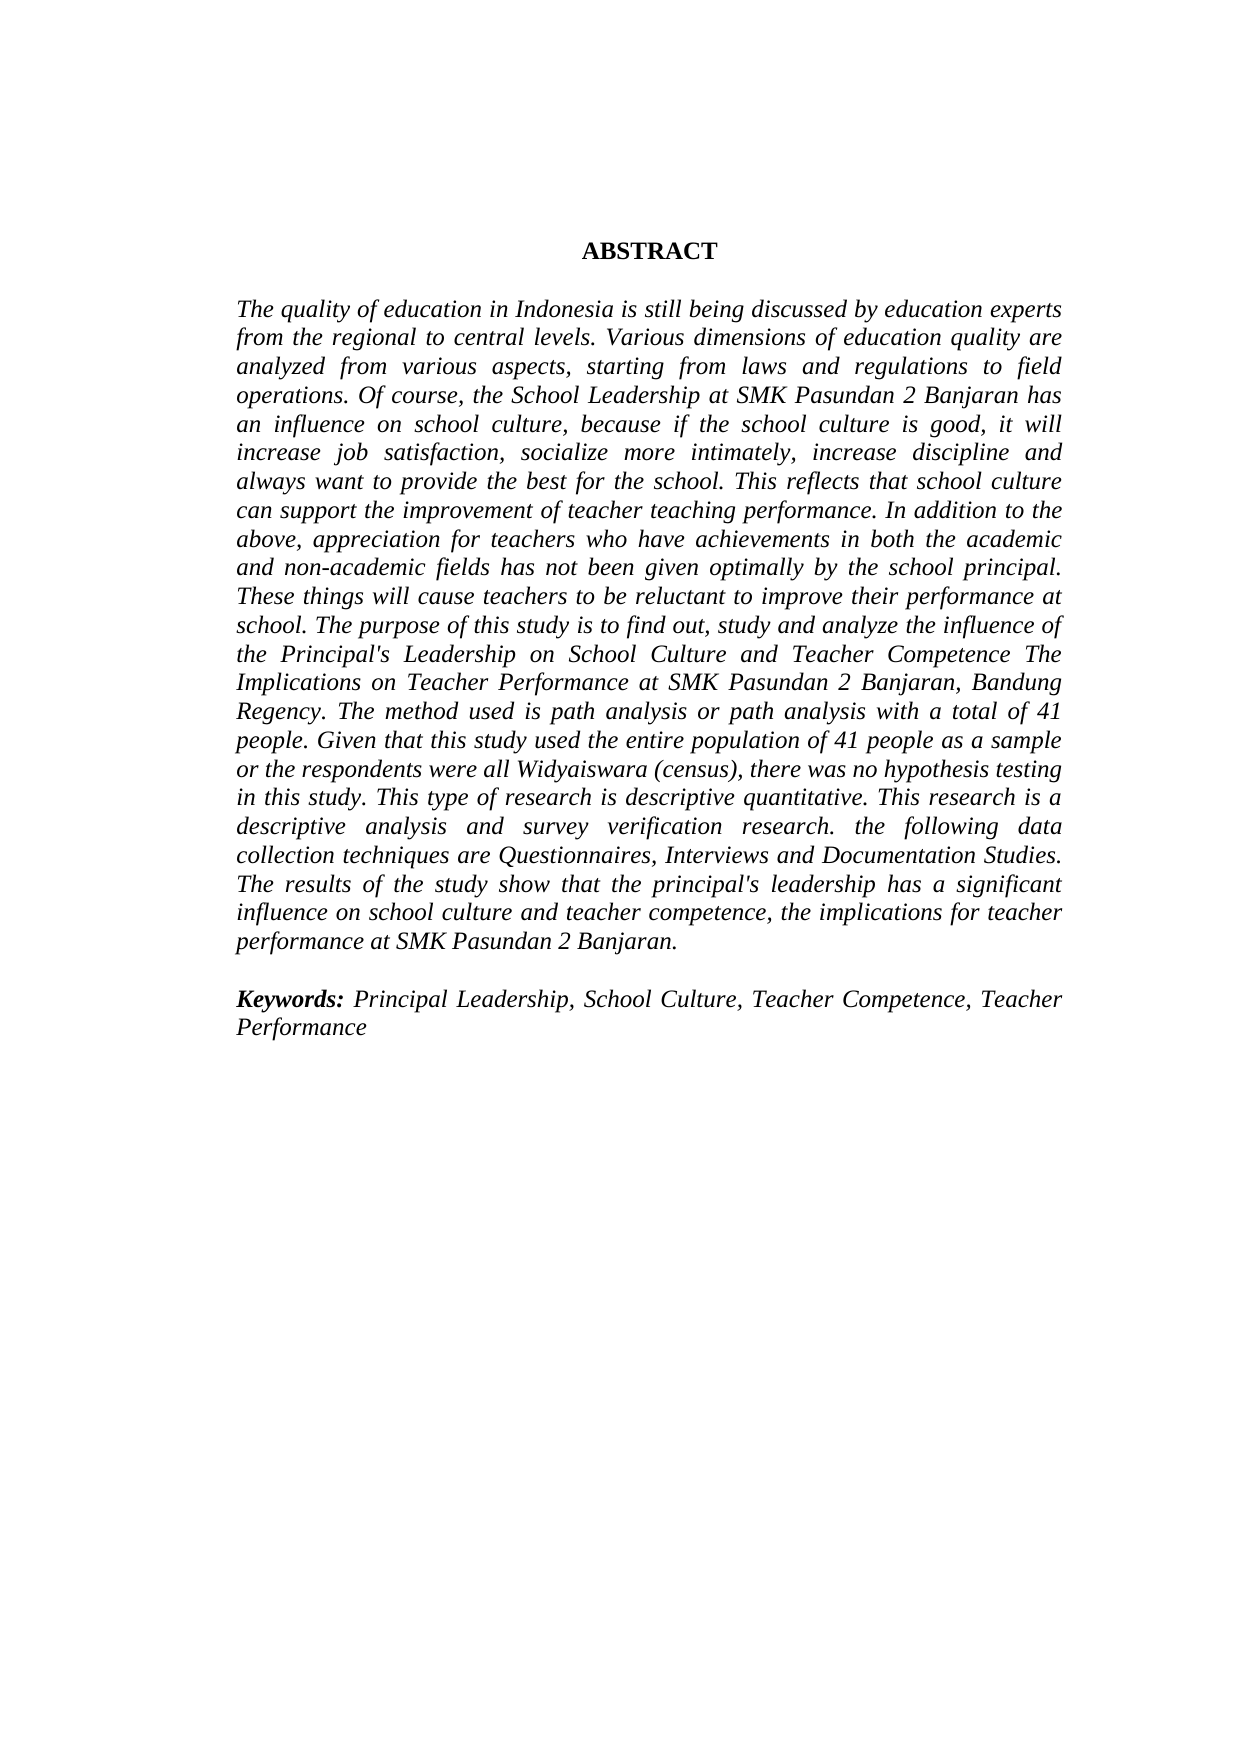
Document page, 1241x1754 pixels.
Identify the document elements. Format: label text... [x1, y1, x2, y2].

text ABSTRACT [236, 236, 1063, 265]
text Keywords: Principal Leadership, School Culture, Teacher Competence, Teacher Performance [236, 984, 1063, 1041]
text The quality of education in Indonesia is still being discussed by education experts from the regional to central levels. Various dimensions of education quality are analyzed from various aspects, starting from laws and regulations to field operations. Of course, the School Leadership at SMK Pasundan 2 Banjaran has an influence on school culture, because if the school culture is good, it will increase job satisfaction, socialize more intimately, increase discipline and always want to provide the best for the school. This reflects that school culture can support the improvement of teacher teaching performance. In addition to the above, appreciation for teachers who have achievements in both the academic and non-academic fields has not been given optimally by the school principal. These things will cause teachers to be reluctant to improve their performance at school. The purpose of this study is to find out, study and analyze the influence of the Principal's Leadership on School Culture and Teacher Competence The Implications on Teacher Performance at SMK Pasundan 2 Banjaran, Bandung Regency. The method used is path analysis or path analysis with a total of 41 people. Given that this study used the entire population of 41 people as a sample or the respondents were all Widyaiswara (census), there was no hypothesis testing in this study. This type of research is descriptive quantitative. This research is a descriptive analysis and survey verification research. the following data collection techniques are Questionnaires, Interviews and Documentation Studies. The results of the study show that the principal's leadership has a significant influence on school culture and teacher competence, the implications for teacher performance at SMK Pasundan 2 Banjaran. [236, 294, 1063, 955]
